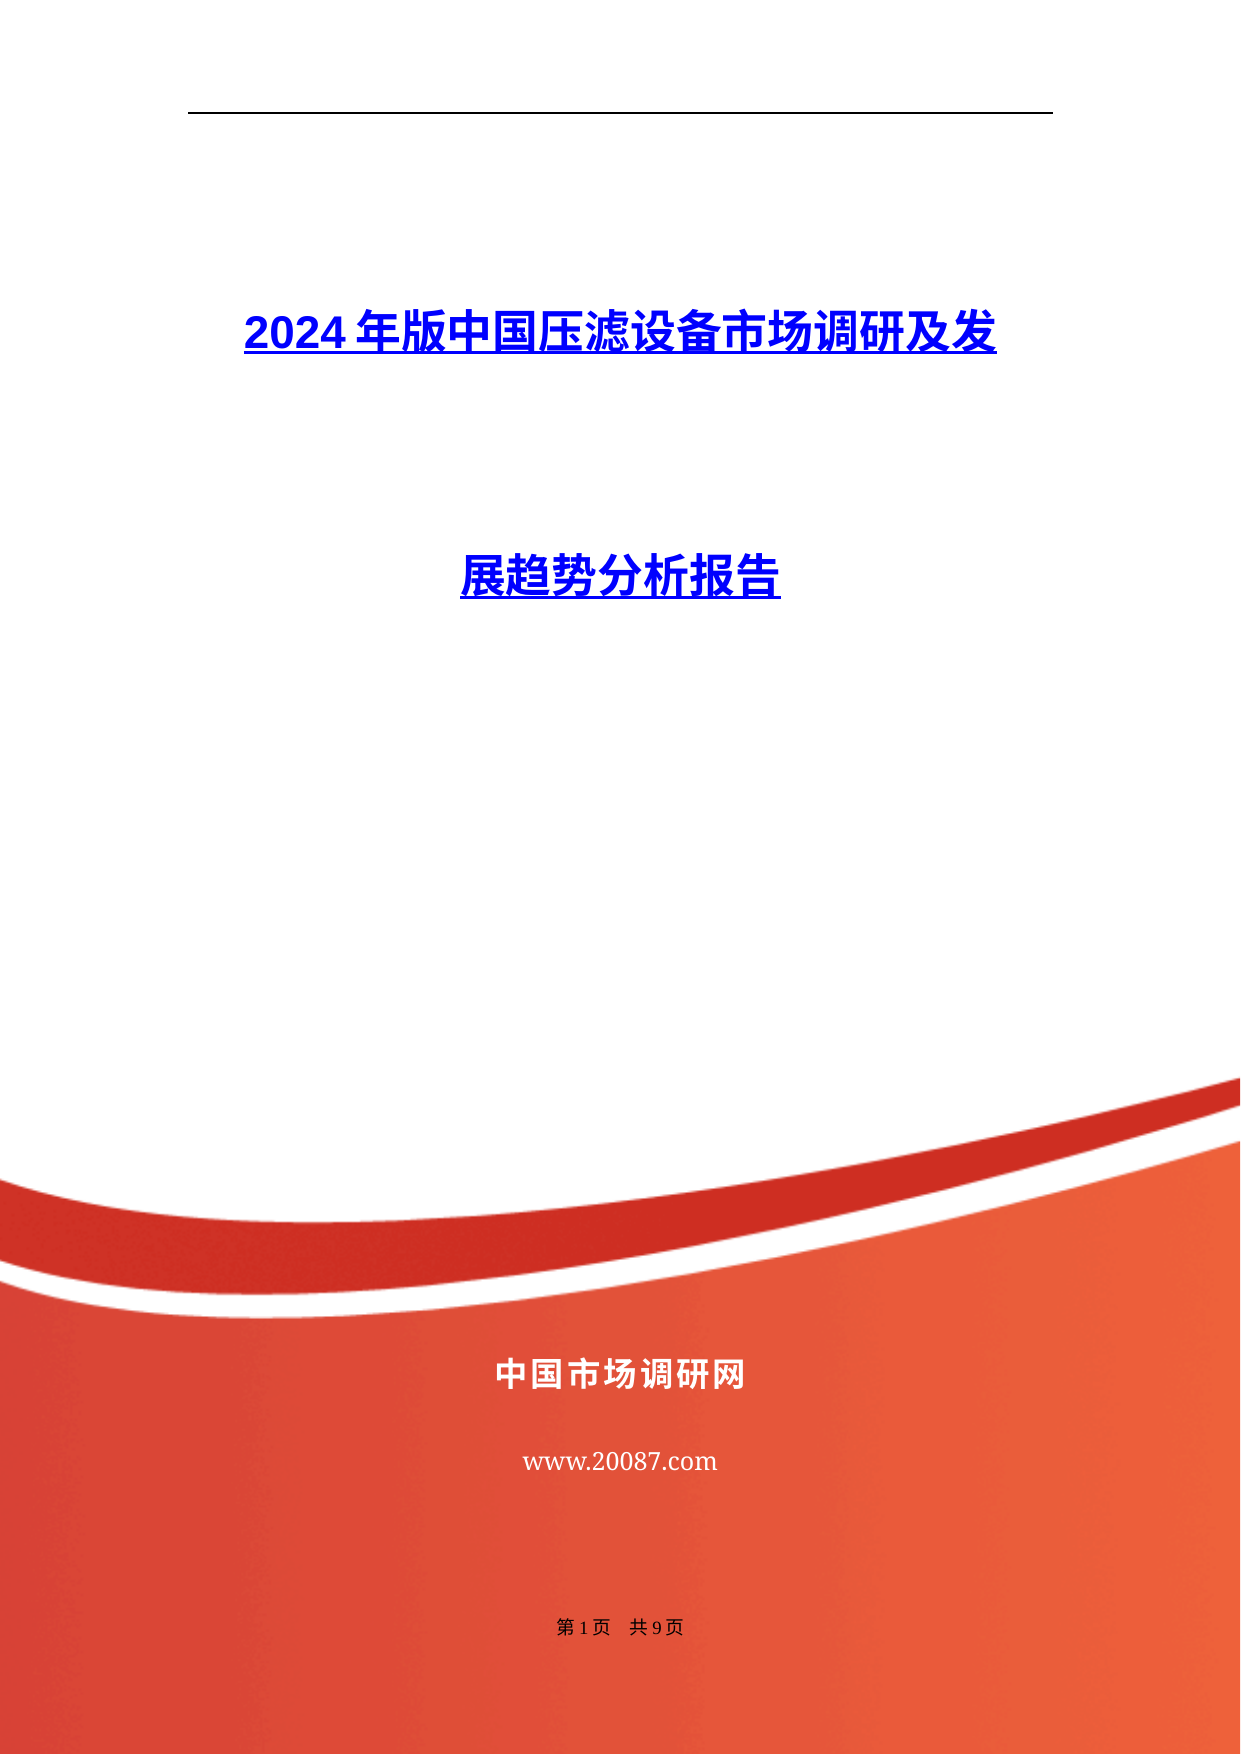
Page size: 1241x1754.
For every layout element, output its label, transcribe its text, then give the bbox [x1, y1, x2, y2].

text www.20087.com [187, 1428, 1053, 1493]
table_header 2024年版中国压滤设备市场调研及发展趋势分析报告 [188, 207, 1053, 773]
picture [0, 1006, 1241, 1754]
subtitle 中国市场调研网 [187, 1339, 1053, 1404]
